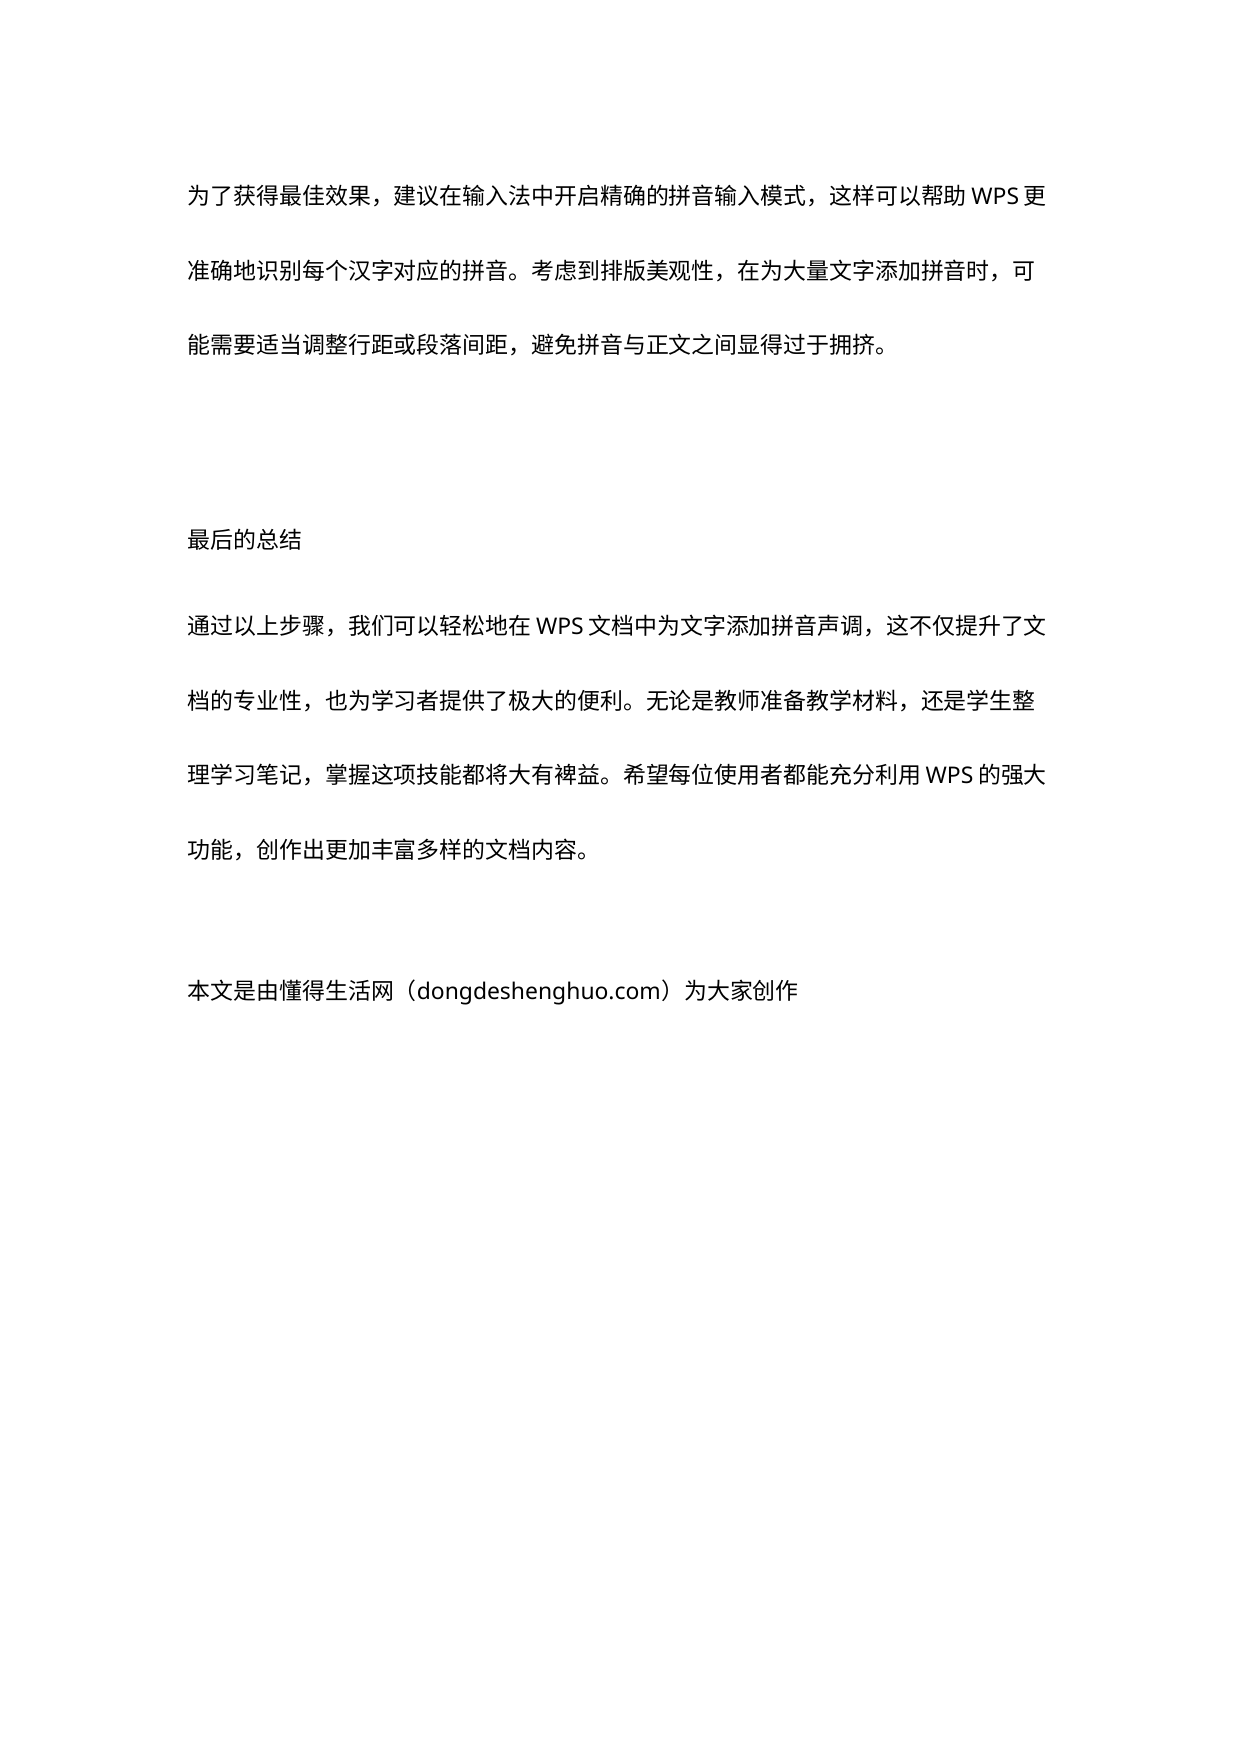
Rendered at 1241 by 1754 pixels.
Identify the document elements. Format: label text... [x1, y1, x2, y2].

text 本文是由懂得生活网（dongdeshenghuo.com）为大家创作 [187, 957, 1053, 1022]
text 最后的总结 [187, 506, 1053, 571]
text 为了获得最佳效果，建议在输入法中开启精确的拼音输入模式，这样可以帮助WPS更准确地识别每个汉字对应的拼音。考虑到排版美观性，在为大量文字添加拼音时，可能需要适当调整行距或段落间距，避免拼音与正文之间显得过于拥挤。 [187, 162, 1053, 376]
text 通过以上步骤，我们可以轻松地在WPS文档中为文字添加拼音声调，这不仅提升了文档的专业性，也为学习者提供了极大的便利。无论是教师准备教学材料，还是学生整理学习笔记，掌握这项技能都将大有裨益。希望每位使用者都能充分利用WPS的强大功能，创作出更加丰富多样的文档内容。 [187, 592, 1053, 881]
